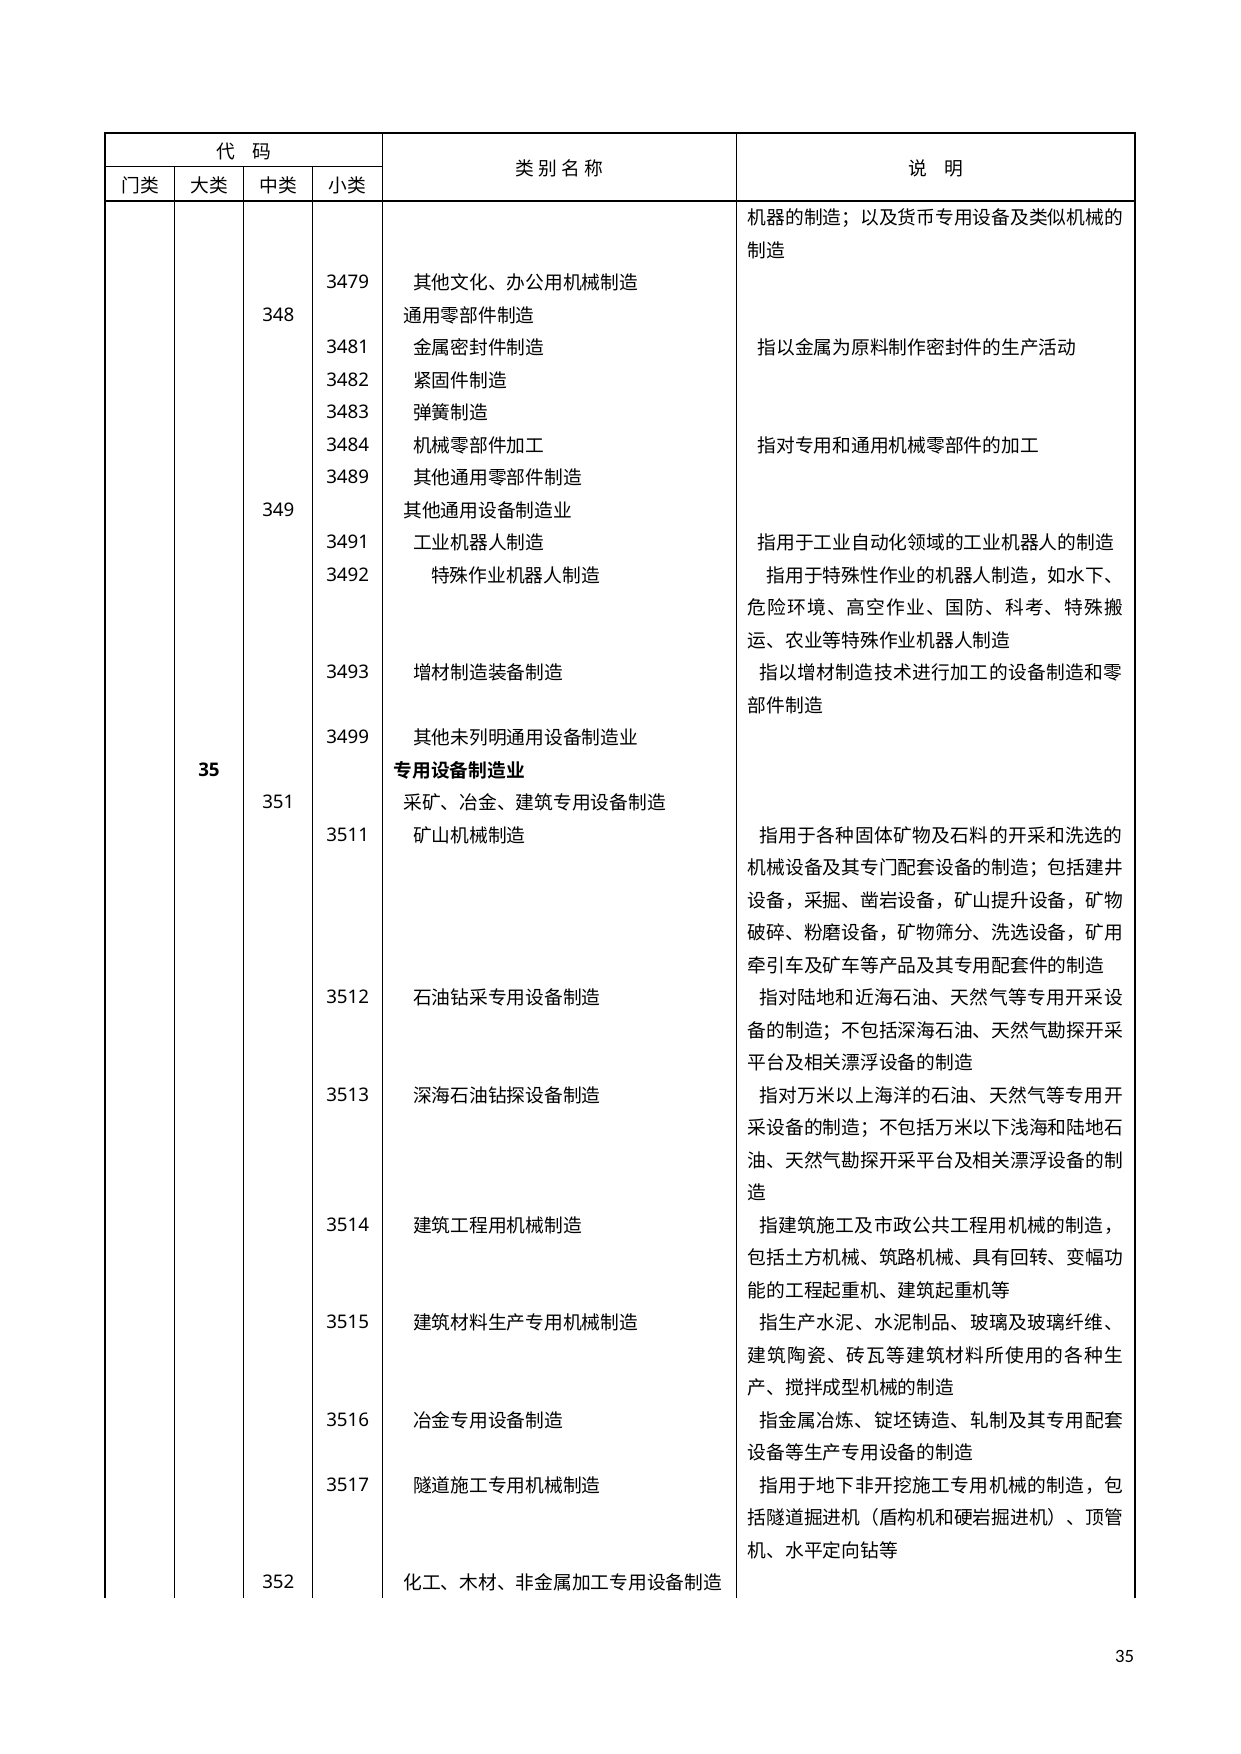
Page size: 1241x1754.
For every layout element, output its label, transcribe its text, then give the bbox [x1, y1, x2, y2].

table_cell 小类 [313, 167, 382, 200]
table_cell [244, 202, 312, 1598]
table_header 说 明 [737, 134, 1134, 200]
table_cell 大类 [175, 167, 243, 200]
table_cell 中类 [244, 167, 312, 200]
table_header 代 码 [106, 134, 382, 166]
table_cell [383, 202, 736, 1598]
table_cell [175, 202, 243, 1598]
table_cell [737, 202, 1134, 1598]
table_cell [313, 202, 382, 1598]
table_cell 门类 [106, 167, 174, 200]
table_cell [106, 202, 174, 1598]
table_header 类 别 名 称 [383, 134, 736, 200]
